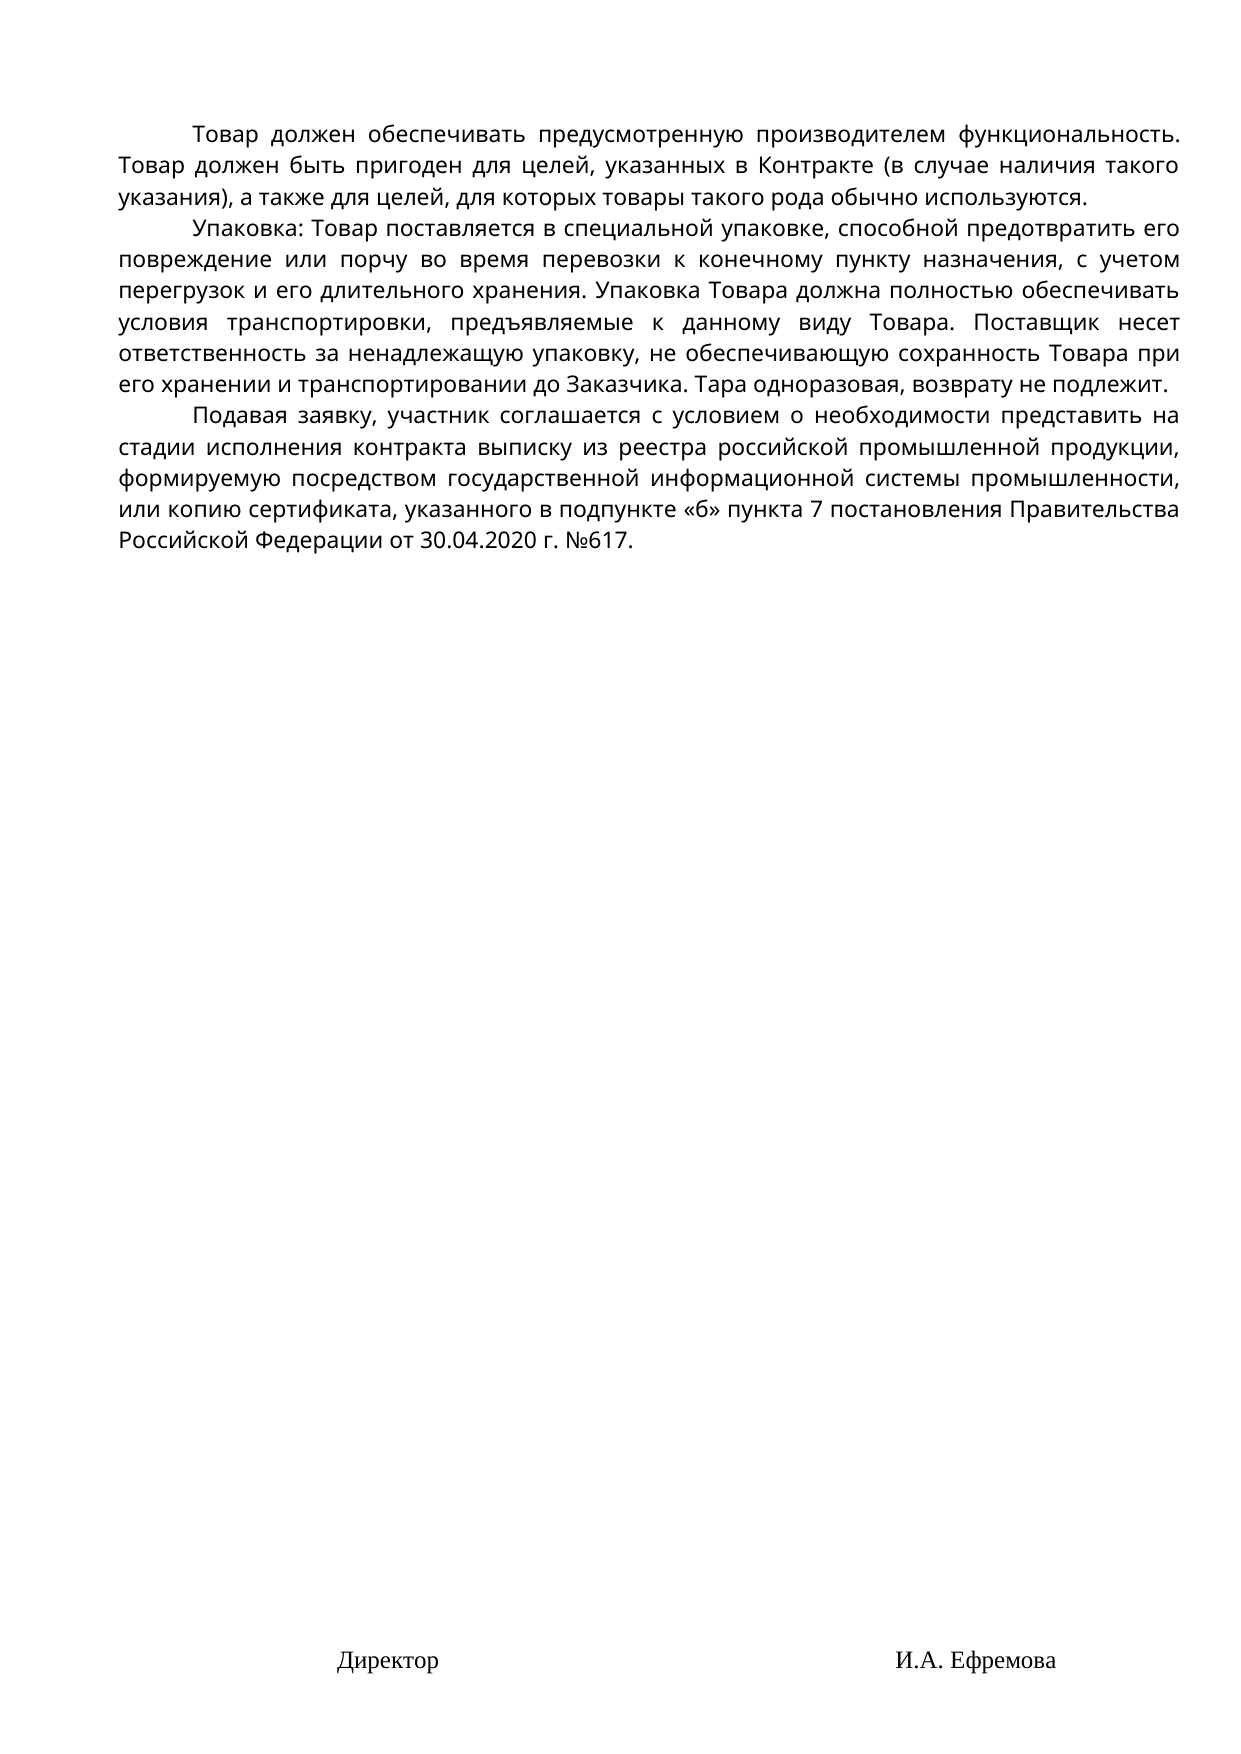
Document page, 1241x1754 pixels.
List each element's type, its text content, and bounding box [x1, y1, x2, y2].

text Товар должен обеспечивать предусмотренную производителем функциональность. Товар должен быть пригоден для целей, указанных в Контракте (в случае наличия такого указания), а также для целей, для которых товары такого рода обычно используются. [118, 118, 1181, 212]
text Подавая заявку, участник соглашается с условием о необходимости представить на стадии исполнения контракта выписку из реестра российской промышленной продукции, формируемую посредством государственной информационной системы промышленности, или копию сертификата, указанного в подпункте «б» пункта 7 постановления Правительства Российской Федерации от 30.04.2020 г. №617. [118, 399, 1181, 556]
text Упаковка: Товар поставляется в специальной упаковке, способной предотвратить его повреждение или порчу во время перевозки к конечному пункту назначения, с учетом перегрузок и его длительного хранения. Упаковка Товара должна полностью обеспечивать условия транспортировки, предъявляемые к данному виду Товара. Поставщик несет ответственность за ненадлежащую упаковку, не обеспечивающую сохранность Товара при его хранении и транспортировании до Заказчика. Тара одноразовая, возврату не подлежит. [118, 212, 1181, 399]
